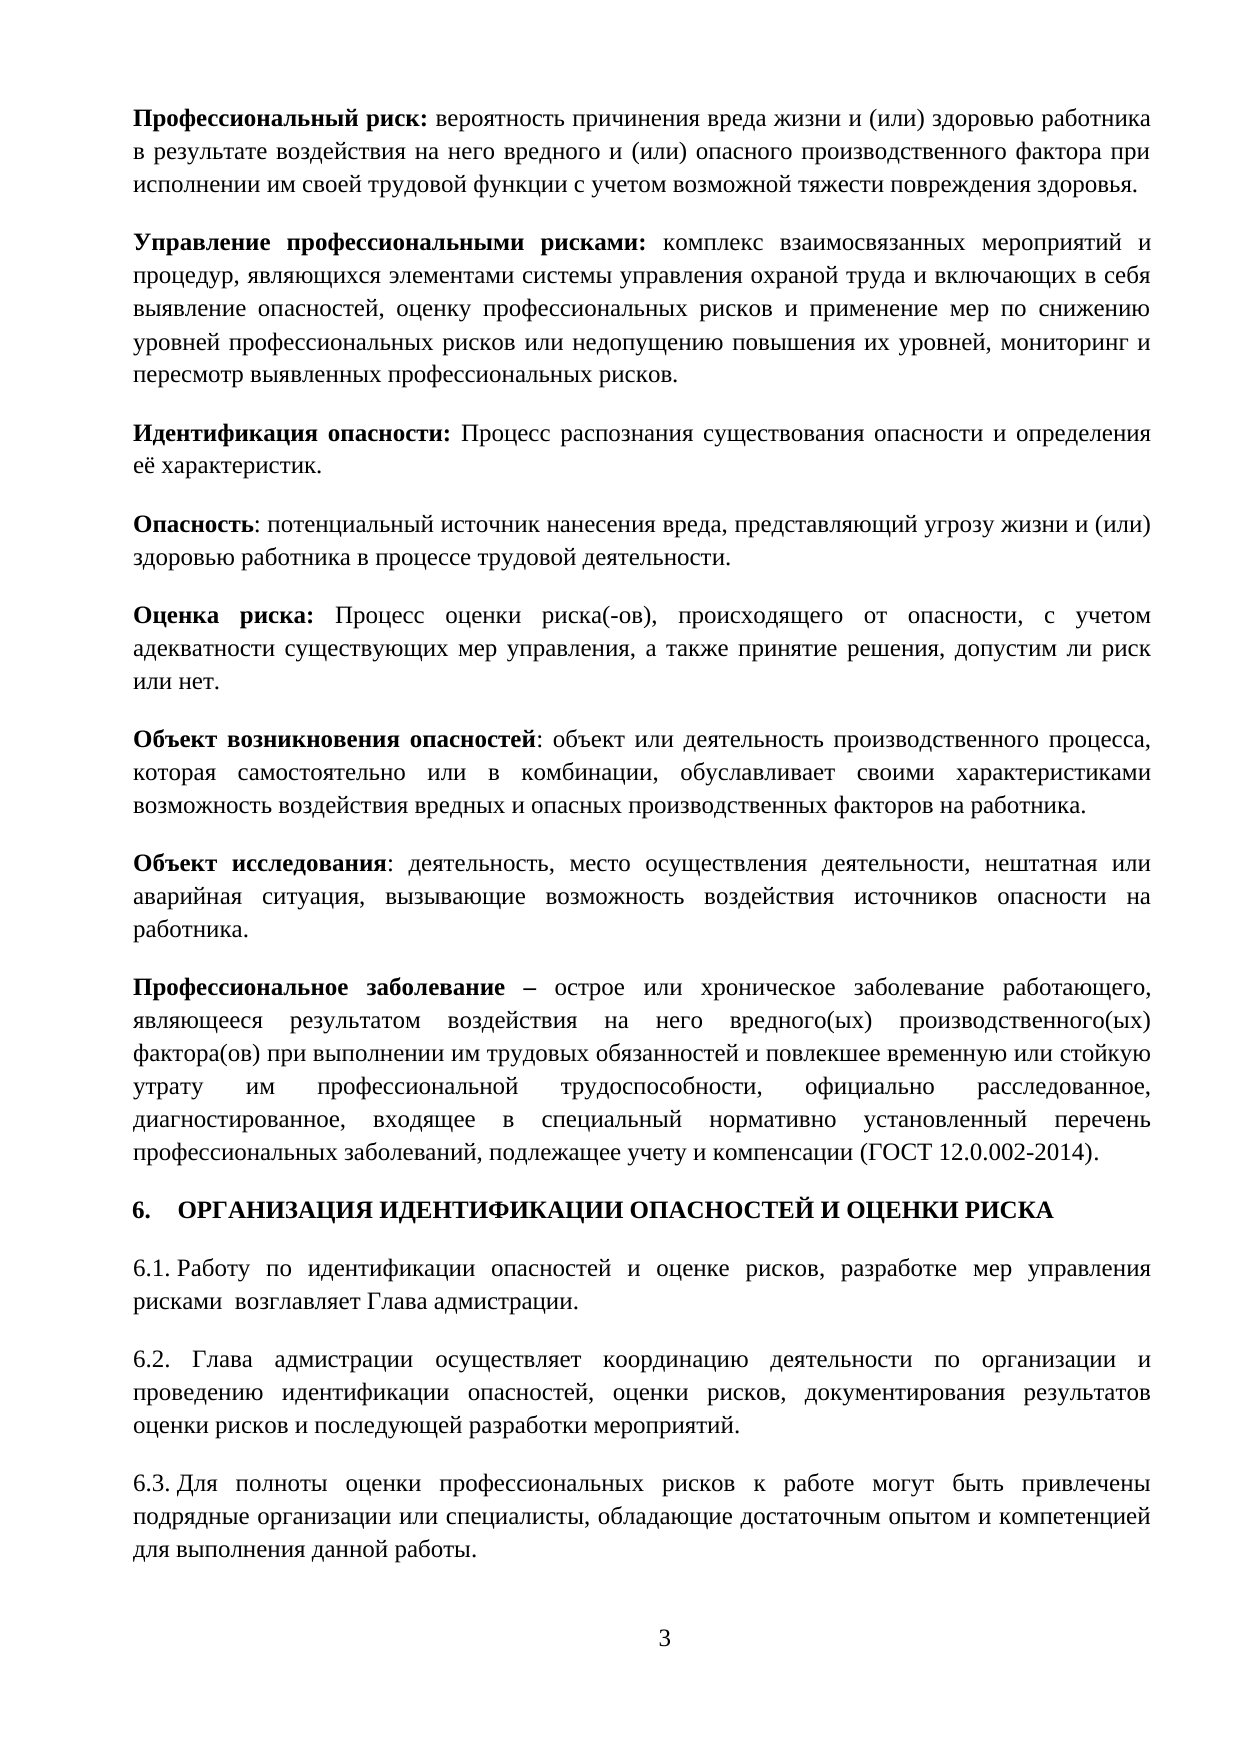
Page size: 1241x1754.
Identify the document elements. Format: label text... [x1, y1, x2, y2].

text 6.1. Работу по идентификации опасностей и оценке рисков, разработке мер управления рисками возглавляет Глава адмистрации. [133, 1253, 1152, 1315]
text 6.3. Для полноты оценки профессиональных рисков к работе могут быть привлечены подрядные организации или специалисты, обладающие достаточным опытом и компетенцией для выполнения данной работы. [133, 1468, 1152, 1563]
text Оценка риска: Процесс оценки риска(-ов), происходящего от опасности, с учетом адекватности существующих мер управления, а также принятие решения, допустим ли риск или нет. [133, 600, 1152, 694]
text 6.2. Глава адмистрации осуществляет координацию деятельности по организации и проведению идентификации опасностей, оценки рисков, документирования результатов оценки рисков и последующей разработки мероприятий. [133, 1344, 1152, 1439]
text Идентификация опасности: Процесс распознания существования опасности и определения её характеристик. [133, 418, 1152, 479]
text Опасность: потенциальный источник нанесения вреда, представляющий угрозу жизни и (или) здоровью работника в процессе трудовой деятельности. [133, 509, 1152, 570]
list ОРГАНИЗАЦИЯ ИДЕНТИФИКАЦИИ ОПАСНОСТЕЙ И ОЦЕНКИ РИСКА [132, 1195, 1152, 1224]
text Объект возникновения опасностей: объект или деятельность производственного процесса, которая самостоятельно или в комбинации, обуславливает своими характеристиками возможность воздействия вредных и опасных производственных факторов на работника. [133, 724, 1152, 818]
text Объект исследования: деятельность, место осуществления деятельности, нештатная или аварийная ситуация, вызывающие возможность воздействия источников опасности на работника. [133, 848, 1152, 943]
text Профессиональный риск: вероятность причинения вреда жизни и (или) здоровью работника в результате воздействия на него вредного и (или) опасного производственного фактора при исполнении им своей трудовой функции с учетом возможной тяжести повреждения здоровья. [133, 103, 1152, 198]
text Управление профессиональными рисками: комплекс взаимосвязанных мероприятий и процедур, являющихся элементами системы управления охраной труда и включающих в себя выявление опасностей, оценку профессиональных рисков и применение мер по снижению уровней профессиональных рисков или недопущению повышения их уровней, мониторинг и пересмотр выявленных профессиональных рисков. [133, 227, 1152, 388]
text Профессиональное заболевание – острое или хроническое заболевание работающего, являющееся результатом воздействия на него вредного(ых) производственного(ых) фактора(ов) при выполнении им трудовых обязанностей и повлекшее временную или стойкую утрату им профессиональной трудоспособности, официально расследованное, диагностированное, входящее в специальный нормативно установленный перечень профессиональных заболеваний, подлежащее учету и компенсации (ГОСТ 12.0.002-2014). [133, 972, 1152, 1166]
